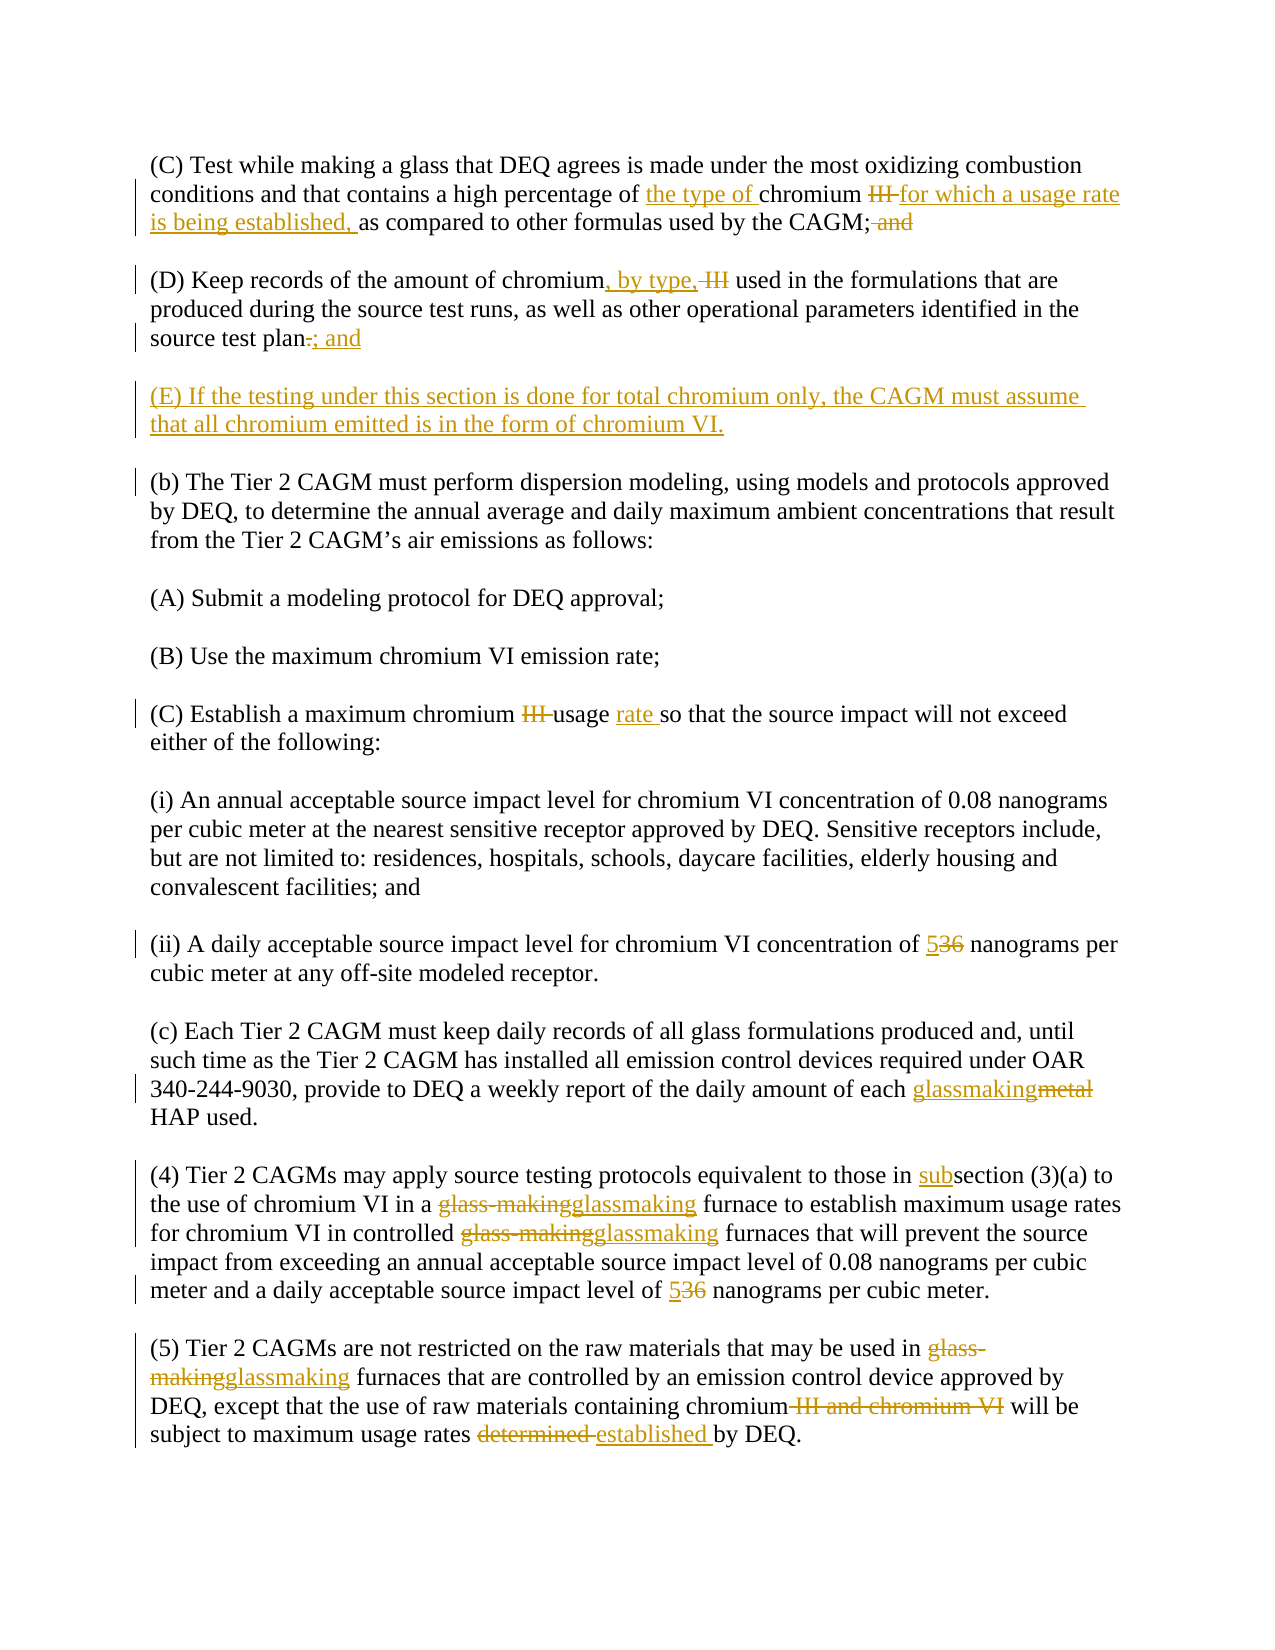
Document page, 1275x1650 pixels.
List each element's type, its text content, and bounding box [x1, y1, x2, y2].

text (c) Each Tier 2 CAGM must keep daily records of all glass formulations produced and, until such time as the Tier 2 CAGM has installed all emission control devices required under OAR 340-244-9030, provide to DEQ a weekly report of the daily amount of each HAP used. [150, 1016, 1123, 1131]
text (D) Keep records of the amount of chromium used in the formulations that are produced during the source test runs, as well as other operational parameters identified in the source test plan [150, 265, 1123, 352]
text (4) Tier 2 CAGMs may apply source testing protocols equivalent to those in section (3)(a) to the use of chromium VI in a furnace to establish maximum usage rates for chromium VI in controlled furnaces that will prevent the source impact from exceeding an annual acceptable source impact level of 0.08 nanograms per cubic meter and a daily acceptable source impact level of nanograms per cubic meter. [150, 1160, 1123, 1304]
text (B) Use the maximum chromium VI emission rate; [150, 641, 1123, 669]
text (b) The Tier 2 CAGM must perform dispersion modeling, using models and protocols approved by DEQ, to determine the annual average and daily maximum ambient concentrations that result from the Tier 2 CAGM’s air emissions as follows: [150, 467, 1123, 554]
text (A) Submit a modeling protocol for DEQ approval; [150, 583, 1123, 612]
text (C) Test while making a glass that DEQ agrees is made under the most oxidizing combustion conditions and that contains a high percentage of chromium as compared to other formulas used by the CAGM; [150, 150, 1123, 236]
text (ii) A daily acceptable source impact level for chromium VI concentration of nanograms per cubic meter at any off-site modeled receptor. [150, 929, 1123, 987]
text (C) Establish a maximum chromium usage so that the source impact will not exceed either of the following: [150, 699, 1123, 756]
text (i) An annual acceptable source impact level for chromium VI concentration of 0.08 nanograms per cubic meter at the nearest sensitive receptor approved by DEQ. Sensitive receptors include, but are not limited to: residences, hospitals, schools, daycare facilities, elderly housing and convalescent facilities; and [150, 785, 1123, 900]
text (5) Tier 2 CAGMs are not restricted on the raw materials that may be used in furnaces that are controlled by an emission control device approved by DEQ, except that the use of raw materials containing chromium will be subject to maximum usage rates by DEQ. [150, 1333, 1123, 1448]
